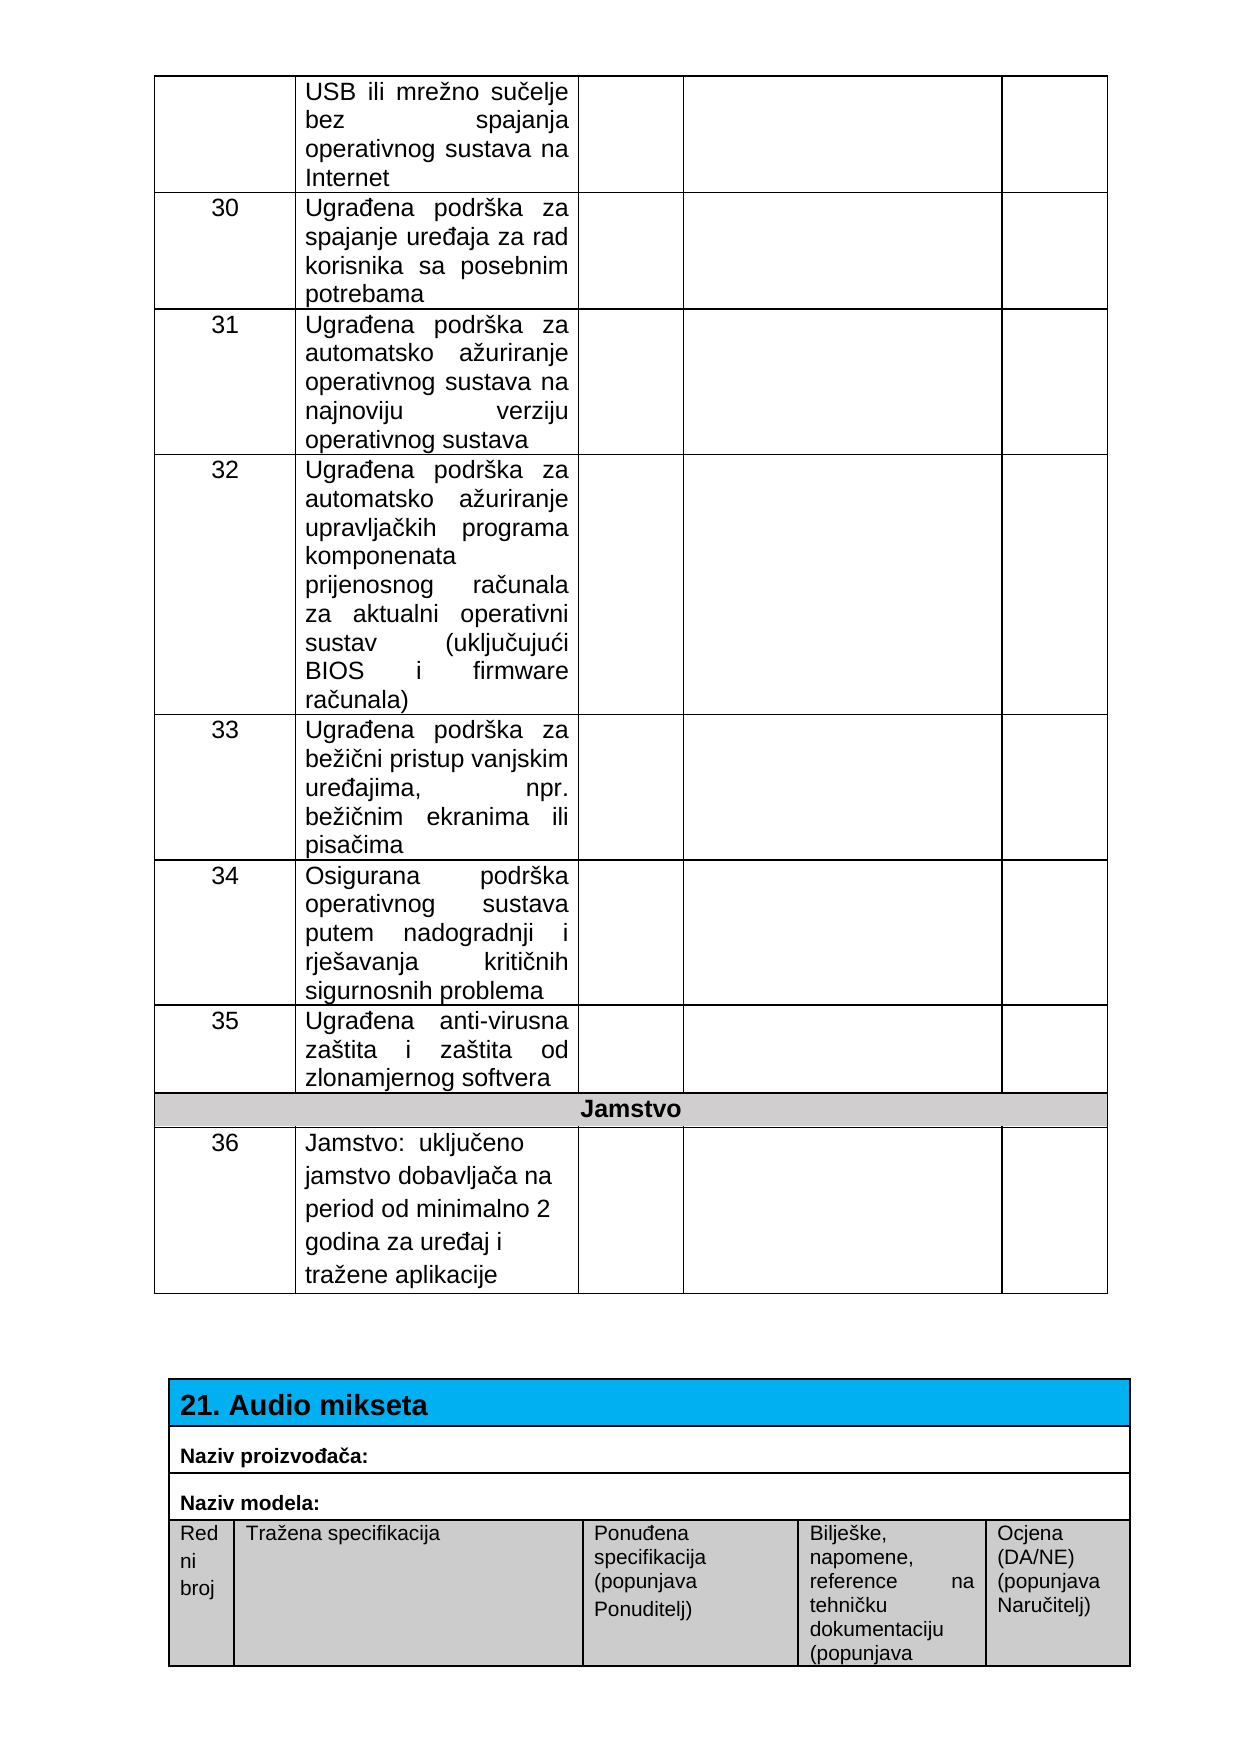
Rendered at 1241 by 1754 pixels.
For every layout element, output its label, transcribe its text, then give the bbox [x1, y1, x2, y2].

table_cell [235, 1521, 582, 1665]
table_cell [684, 1128, 1001, 1293]
table_cell [1003, 1128, 1107, 1293]
table_cell Osigurana podrška operativnog sustava putem nadogradnji i rješavanja kritičnih sigurnosnih problema [296, 861, 578, 1004]
table_cell [579, 715, 683, 859]
table_cell [684, 715, 1001, 859]
table_cell Jamstvo: uključeno jamstvo dobavljača na period od minimalno 2 godina za uređaj i tražene aplikacije [296, 1128, 578, 1293]
table_cell [1003, 193, 1107, 308]
table_cell [579, 77, 683, 192]
table_cell [579, 455, 683, 714]
table_cell [579, 1128, 683, 1293]
table_cell Naziv modela: [170, 1474, 1129, 1519]
table_cell [684, 193, 1001, 308]
table_cell Ugrađena anti-virusna zaštita i zaštita od zlonamjernog softvera [296, 1006, 578, 1092]
table_cell [1003, 715, 1107, 859]
table_cell 32 [155, 455, 295, 714]
table_cell [684, 1006, 1001, 1092]
table_cell 36 [155, 1128, 295, 1293]
table_cell Naziv proizvođača: [170, 1427, 1129, 1472]
table_cell Ugrađena podrška za automatsko ažuriranje upravljačkih programa komponenata prijenosnog računala za aktualni operativni sustav (uključujući BIOS i firmware računala) [296, 455, 578, 714]
table_cell [1003, 310, 1107, 453]
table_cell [799, 1521, 985, 1665]
table_cell [684, 310, 1001, 453]
table_cell 29 [155, 77, 295, 192]
table_cell [1003, 77, 1107, 192]
table_cell 31 [155, 310, 295, 453]
table_cell 35 [155, 1006, 295, 1092]
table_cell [584, 1521, 797, 1665]
table_cell Redni broj [170, 1521, 233, 1665]
table_cell [579, 1006, 683, 1092]
table_cell [684, 455, 1001, 714]
table_cell [1003, 1006, 1107, 1092]
table_cell 34 [155, 861, 295, 1004]
table_cell Ugrađena podrška za bežični pristup vanjskim uređajima, npr. bežičnim ekranima ili pisačima [296, 715, 578, 859]
table_cell [579, 310, 683, 453]
table_cell [684, 861, 1001, 1004]
table_cell [579, 193, 683, 308]
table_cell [296, 77, 578, 192]
table_cell [579, 861, 683, 1004]
table_cell [1003, 455, 1107, 714]
table_cell [684, 77, 1001, 192]
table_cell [987, 1521, 1129, 1665]
table_cell Ugrađena podrška za spajanje uređaja za rad korisnika sa posebnim potrebama [296, 193, 578, 308]
table_cell 33 [155, 715, 295, 859]
table_cell Jamstvo [155, 1094, 1107, 1126]
table_cell 30 [155, 193, 295, 308]
table_cell [1003, 861, 1107, 1004]
table_header 21. Audio mikseta [170, 1380, 1129, 1425]
table_cell Ugrađena podrška za automatsko ažuriranje operativnog sustava na najnoviju verziju operativnog sustava [296, 310, 578, 453]
